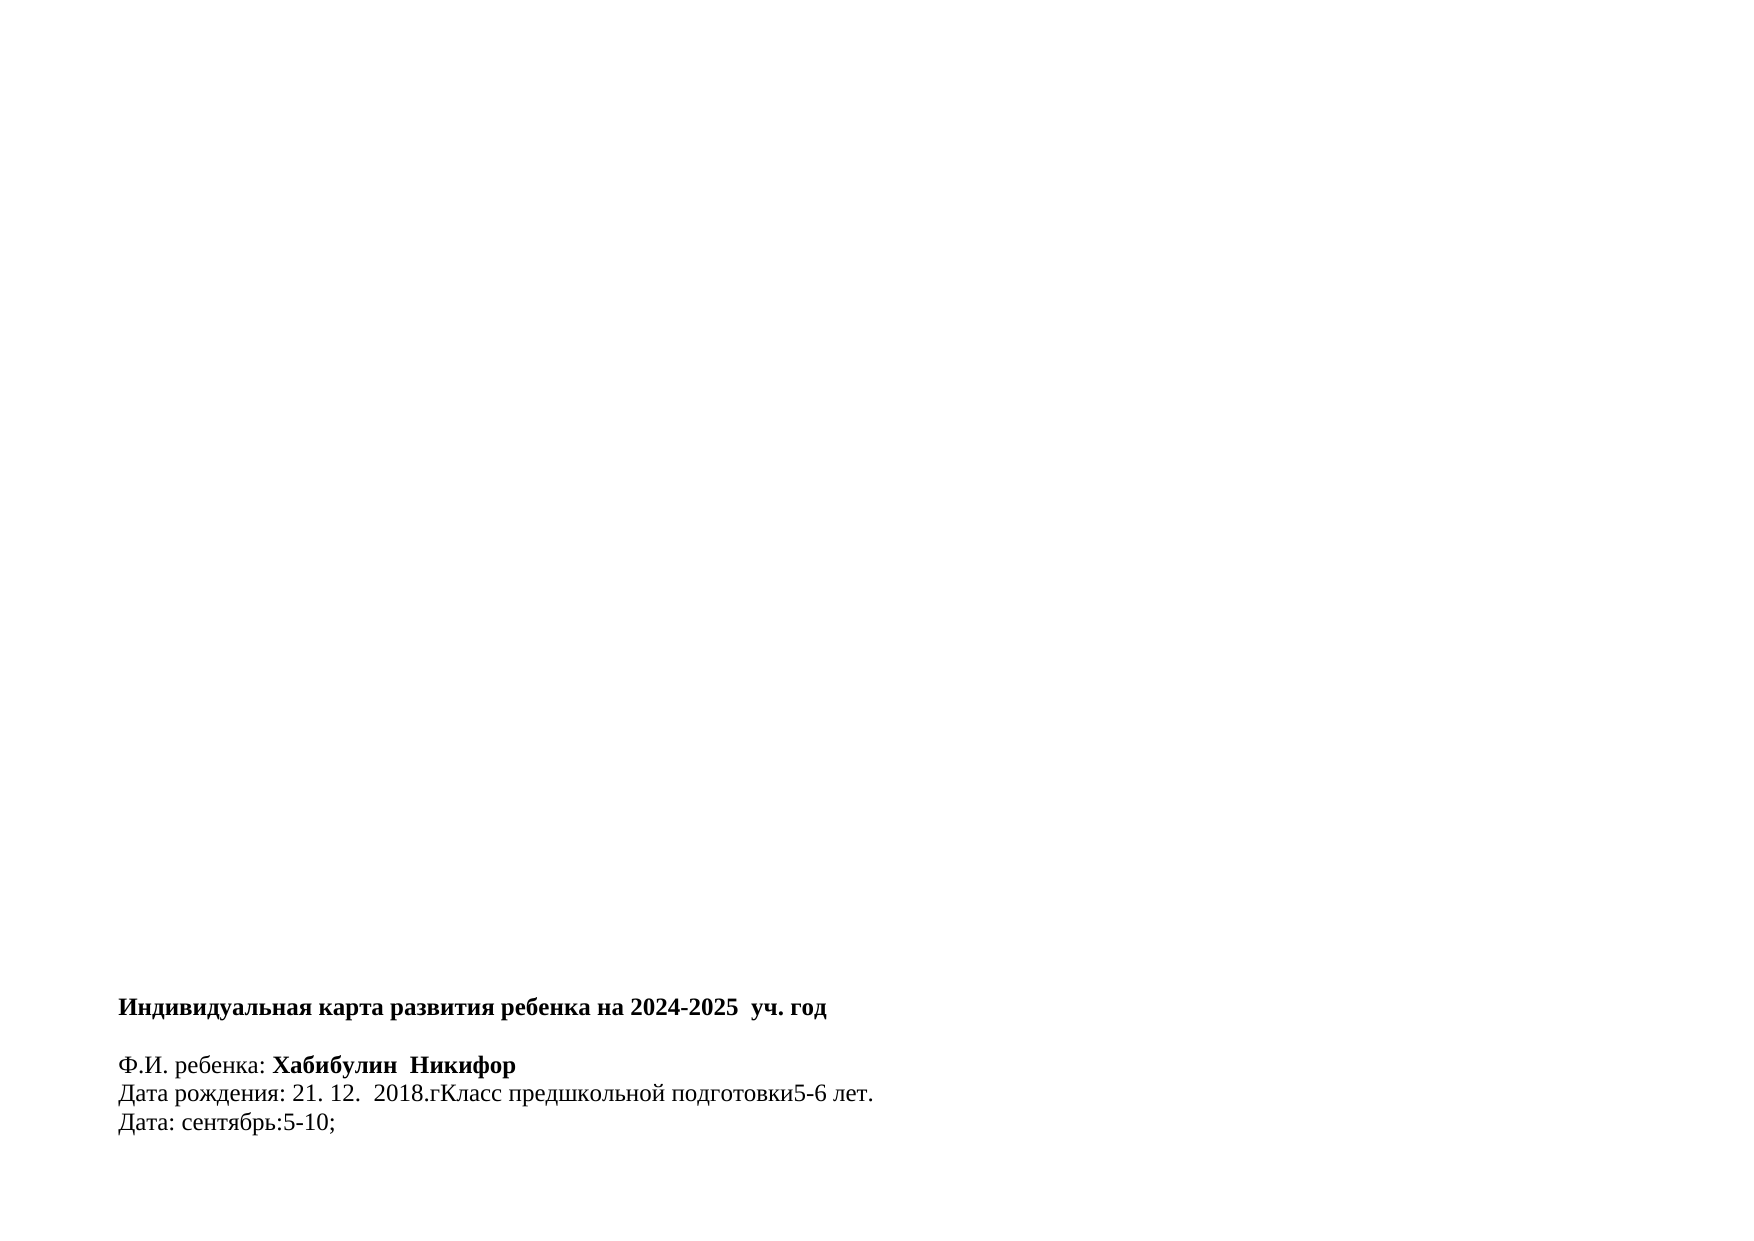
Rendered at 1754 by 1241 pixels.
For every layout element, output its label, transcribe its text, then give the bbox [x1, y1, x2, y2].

text Дата: сентябрь:5-10; [118, 1107, 1636, 1136]
text Индивидуальная карта развития ребенка на 2024-2025 уч. год [118, 992, 1636, 1021]
text Дата рождения: 21. 12. 2018.гКласс предшкольной подготовки5-6 лет. [118, 1078, 1636, 1107]
text Ф.И. ребенка: Хабибулин Никифор [118, 1050, 1636, 1078]
